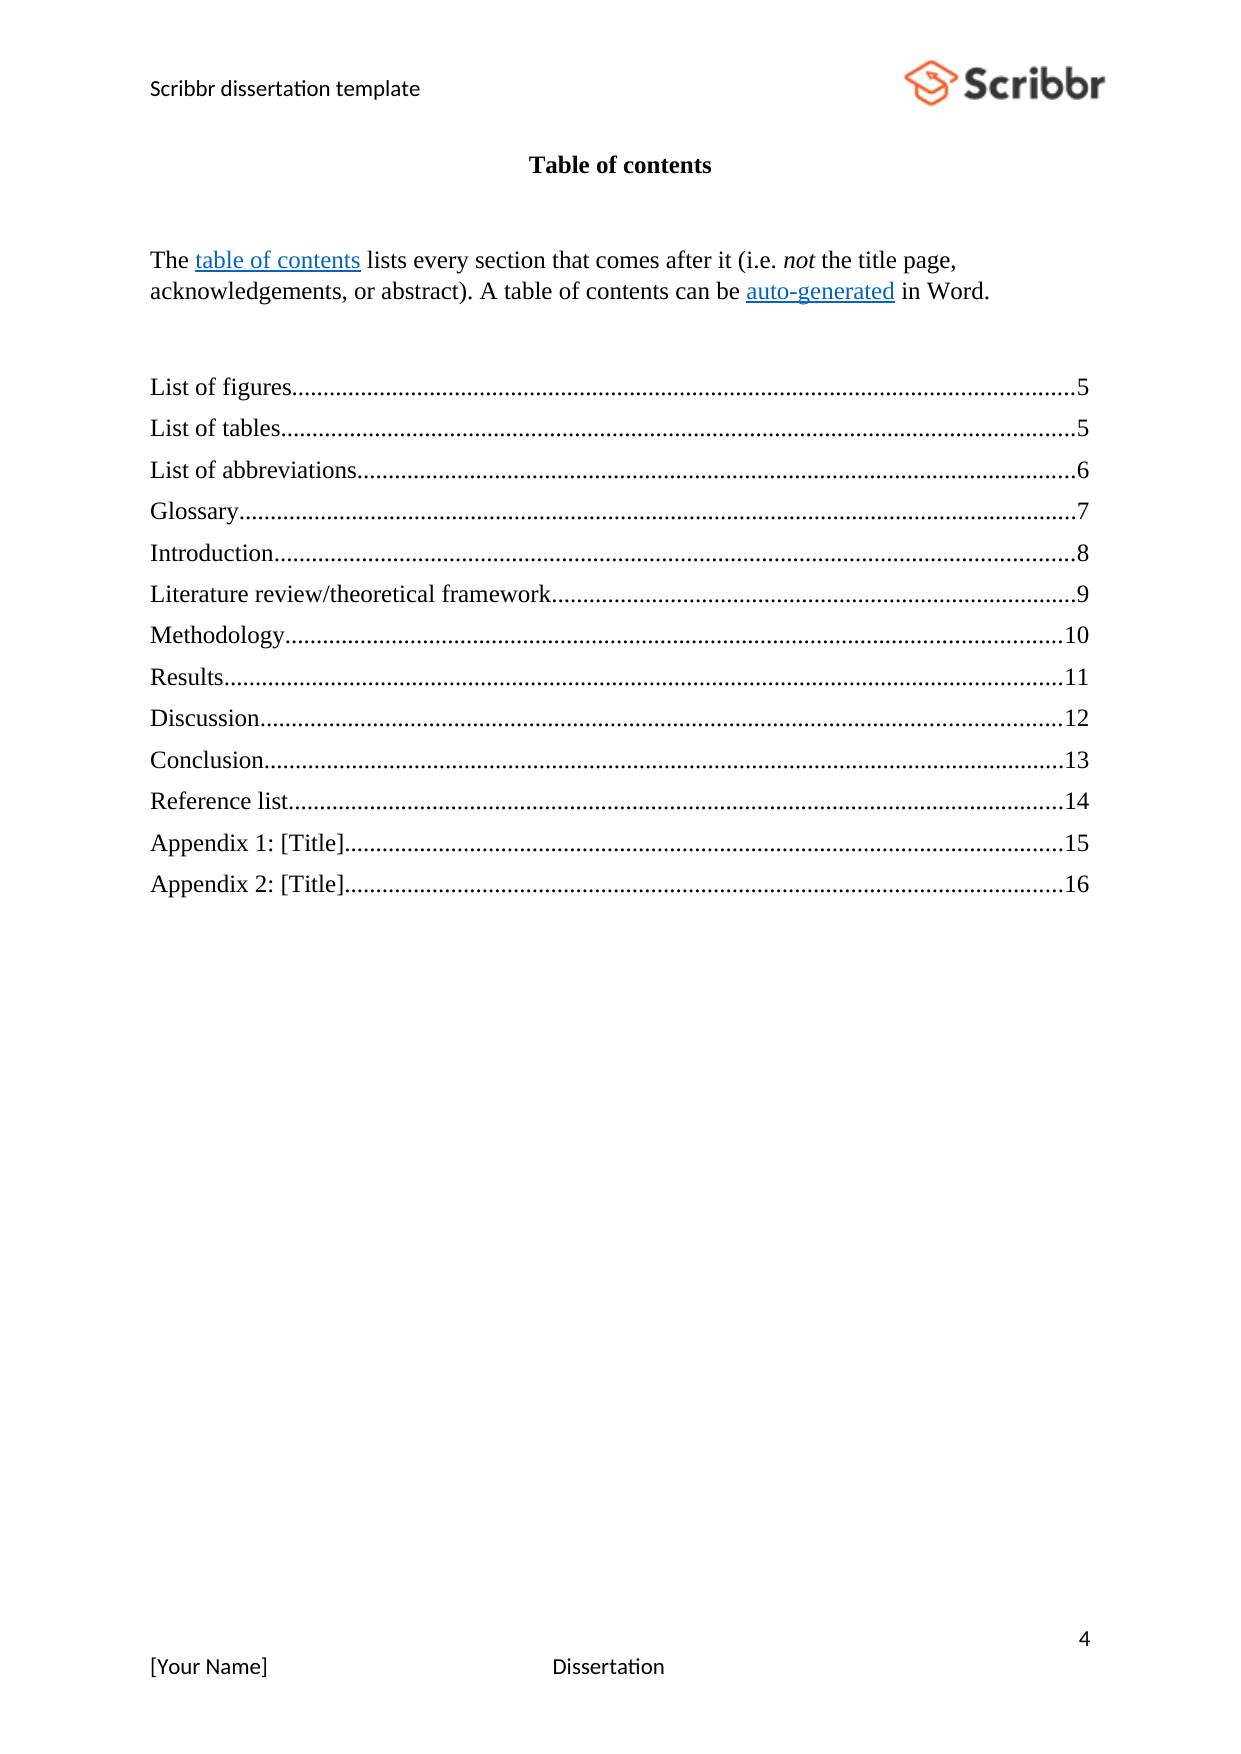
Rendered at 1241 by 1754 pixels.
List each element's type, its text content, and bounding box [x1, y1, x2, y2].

text Appendix 2: [Title] 16 [150, 869, 1090, 898]
text Methodology 10 [150, 621, 1090, 649]
text Conclusion 13 [150, 745, 1090, 774]
text List of tables 5 [150, 413, 1090, 442]
text Results 11 [150, 662, 1090, 691]
text The table of contents lists every section that comes after it (i.e. not the title page, acknowledgements, or abstract). A table of contents can be auto-generated in Word. [150, 245, 1090, 305]
text List of abbreviations 6 [150, 455, 1090, 483]
text Reference list 14 [150, 786, 1090, 815]
text Literature review/theoretical framework 9 [150, 579, 1090, 608]
text Glossary 7 [150, 496, 1090, 525]
text List of figures 5 [150, 372, 1090, 401]
picture [903, 60, 1107, 108]
text Table of contents [150, 150, 1090, 179]
text Introduction 8 [150, 538, 1090, 566]
text Appendix 1: [Title] 15 [150, 828, 1090, 857]
text Discussion 12 [150, 703, 1090, 732]
